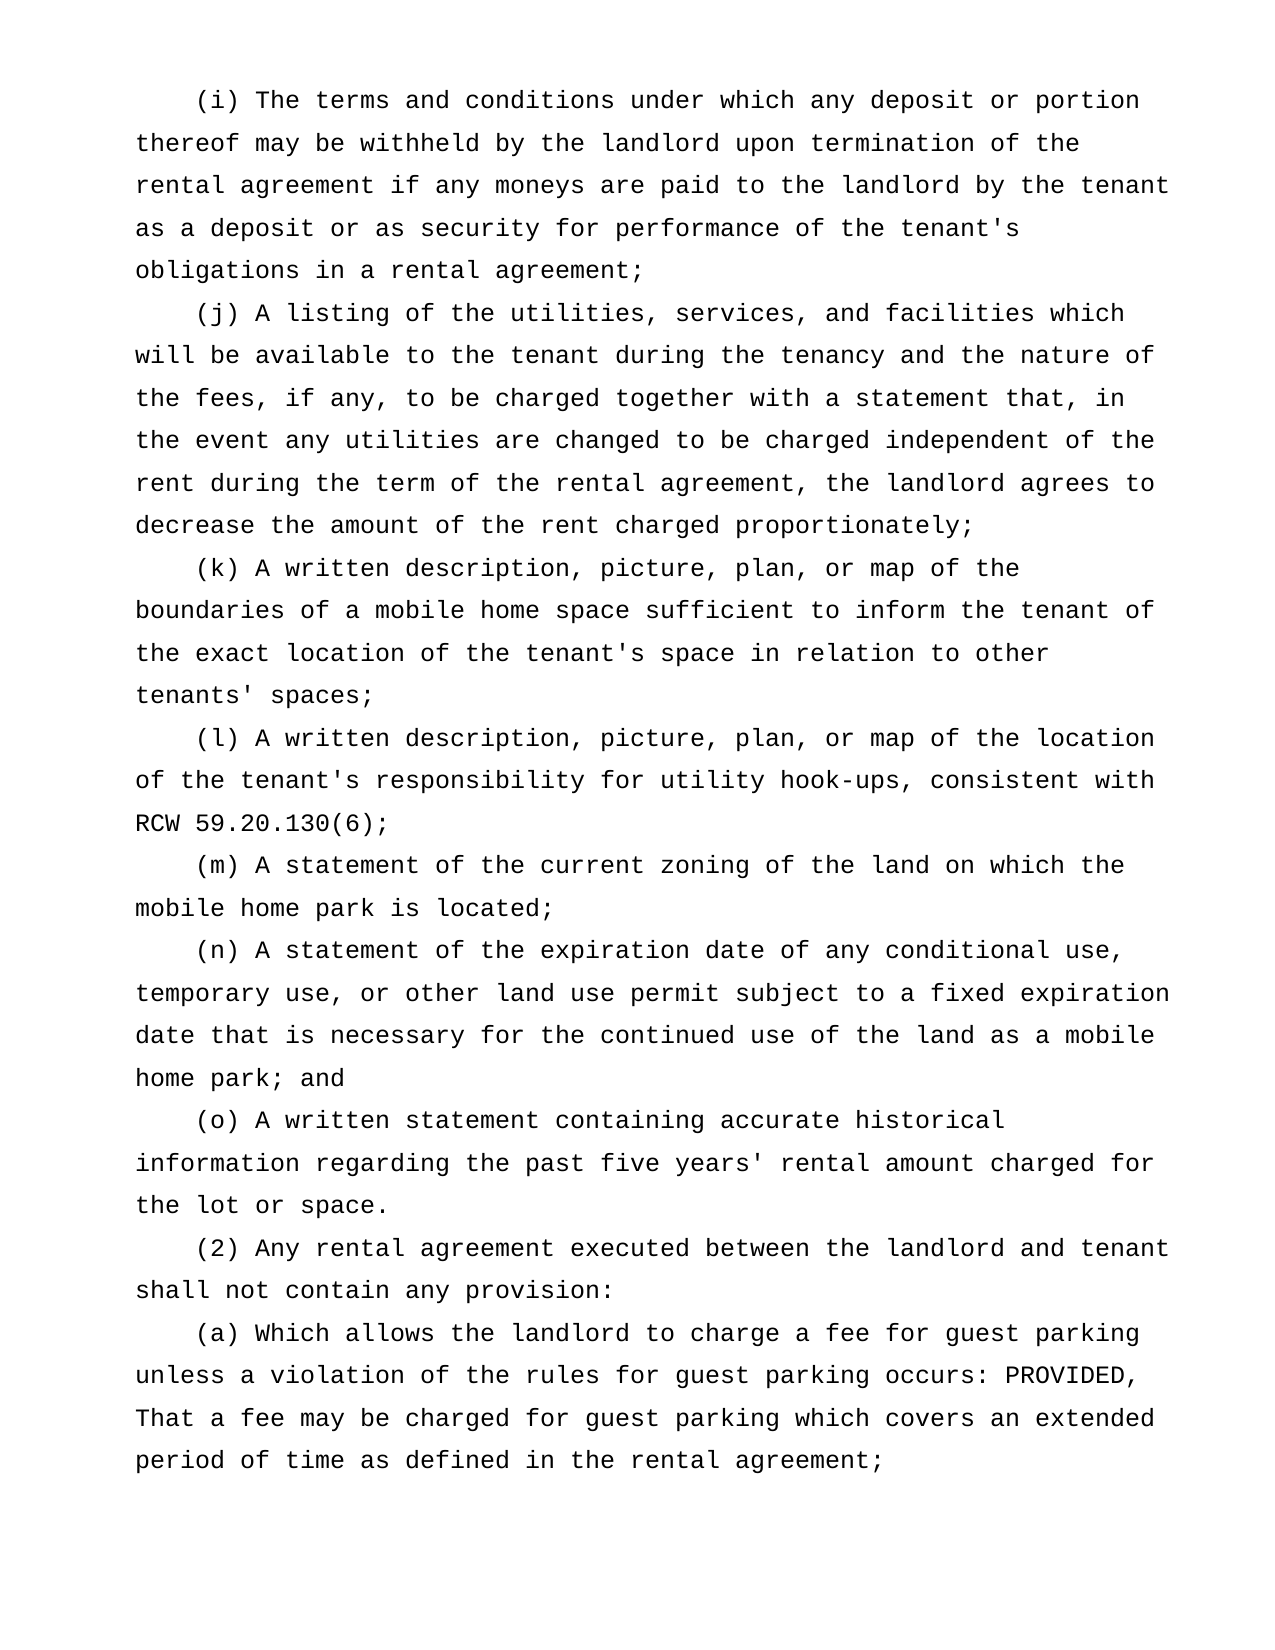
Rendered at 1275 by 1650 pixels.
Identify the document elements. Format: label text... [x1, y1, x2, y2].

text (l) A written description, picture, plan, or map of the location of the tenant's responsibility for utility hook-ups, consistent with RCW 59.20.130(6); [135, 712, 1170, 840]
text (m) A statement of the current zoning of the land on which the mobile home park is located; [135, 840, 1170, 925]
text (2) Any rental agreement executed between the landlord and tenant shall not contain any provision: [135, 1222, 1170, 1307]
text (n) A statement of the expiration date of any conditional use, temporary use, or other land use permit subject to a fixed expiration date that is necessary for the continued use of the land as a mobile home park; and [135, 925, 1170, 1095]
text (i) The terms and conditions under which any deposit or portion thereof may be withheld by the landlord upon termination of the rental agreement if any moneys are paid to the landlord by the tenant as a deposit or as security for performance of the tenant's obligations in a rental agreement; [135, 75, 1170, 287]
text (a) Which allows the landlord to charge a fee for guest parking unless a violation of the rules for guest parking occurs: PROVIDED, That a fee may be charged for guest parking which covers an extended period of time as defined in the rental agreement; [135, 1307, 1170, 1477]
text (k) A written description, picture, plan, or map of the boundaries of a mobile home space sufficient to inform the tenant of the exact location of the tenant's space in relation to other tenants' spaces; [135, 542, 1170, 712]
text (j) A listing of the utilities, services, and facilities which will be available to the tenant during the tenancy and the nature of the fees, if any, to be charged together with a statement that, in the event any utilities are changed to be charged independent of the rent during the term of the rental agreement, the landlord agrees to decrease the amount of the rent charged proportionately; [135, 287, 1170, 542]
text (o) A written statement containing accurate historical information regarding the past five years' rental amount charged for the lot or space. [135, 1095, 1170, 1222]
